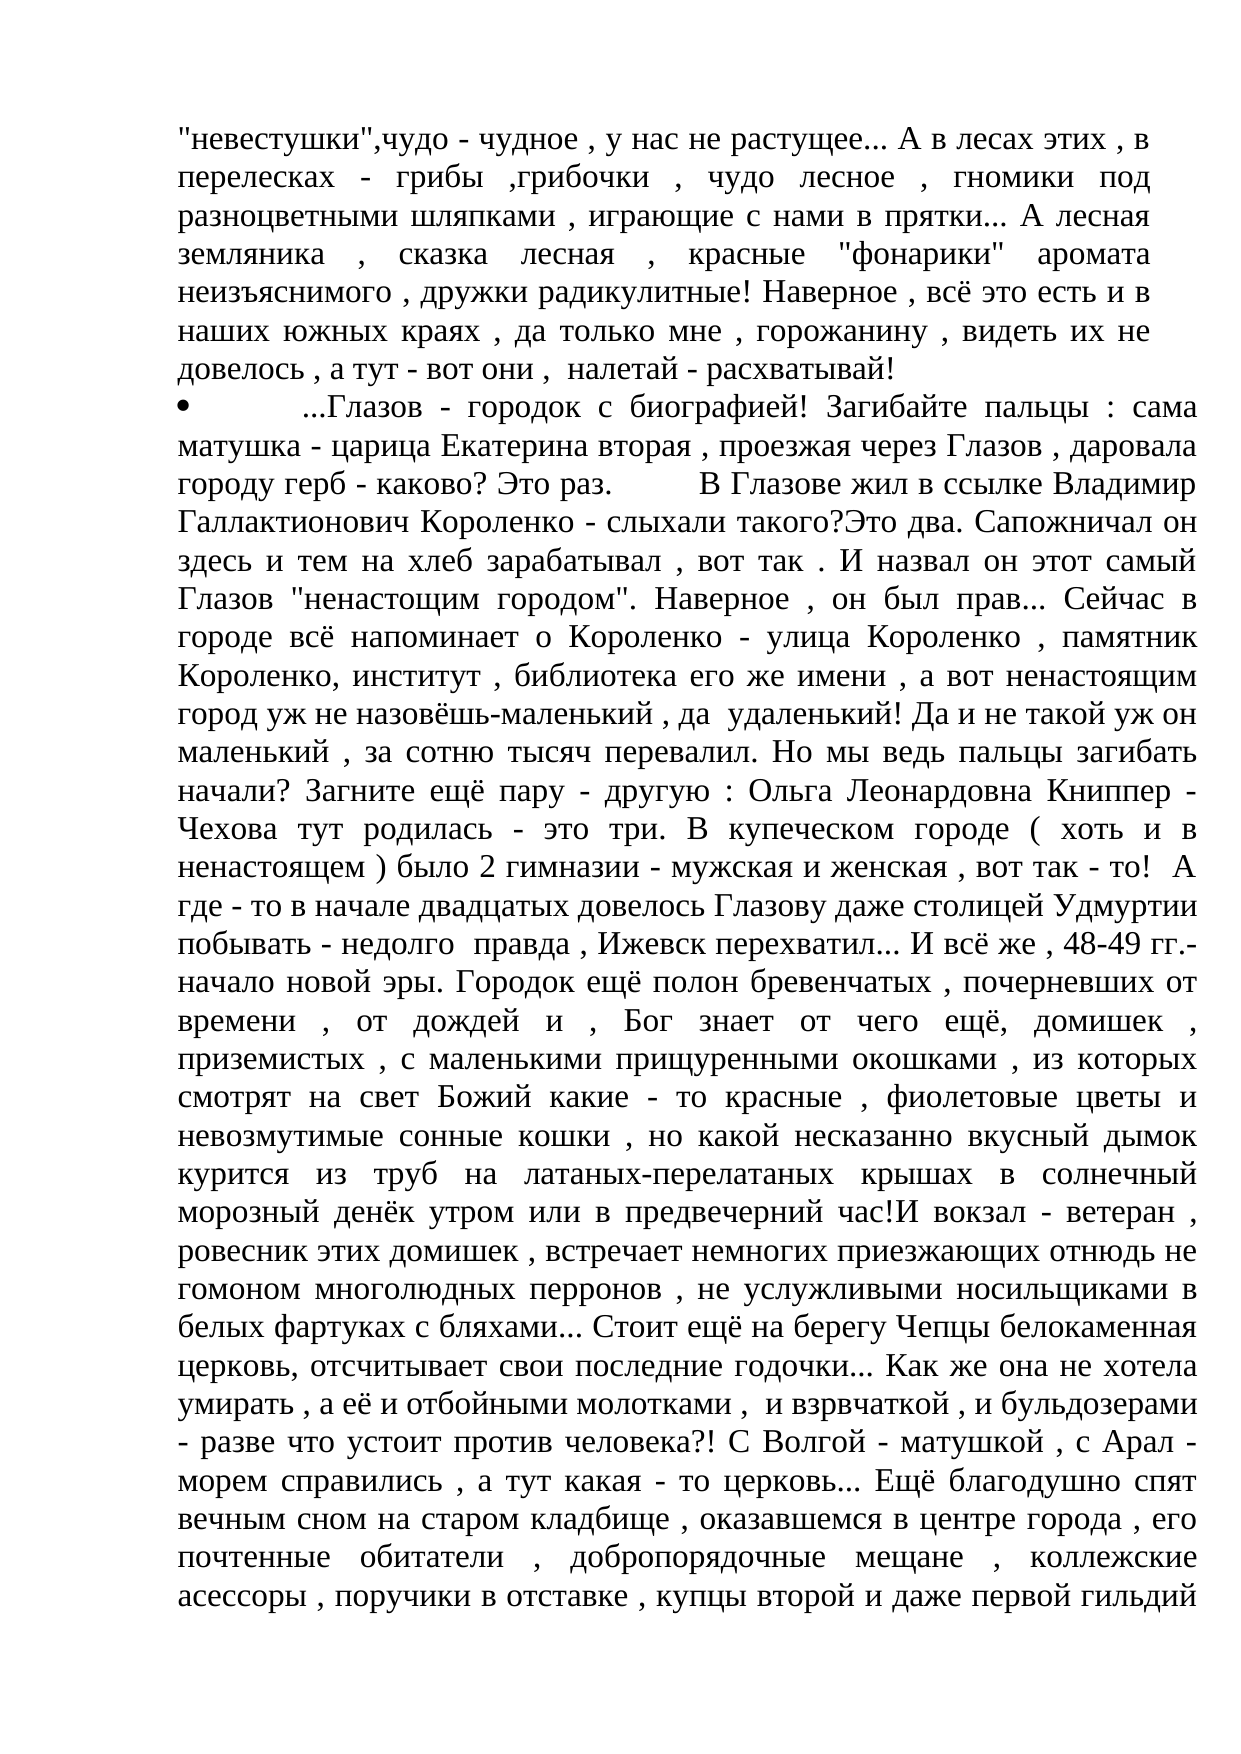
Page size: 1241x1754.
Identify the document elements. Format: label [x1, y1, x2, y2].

list [177, 386, 1198, 1613]
text [177, 118, 1152, 386]
